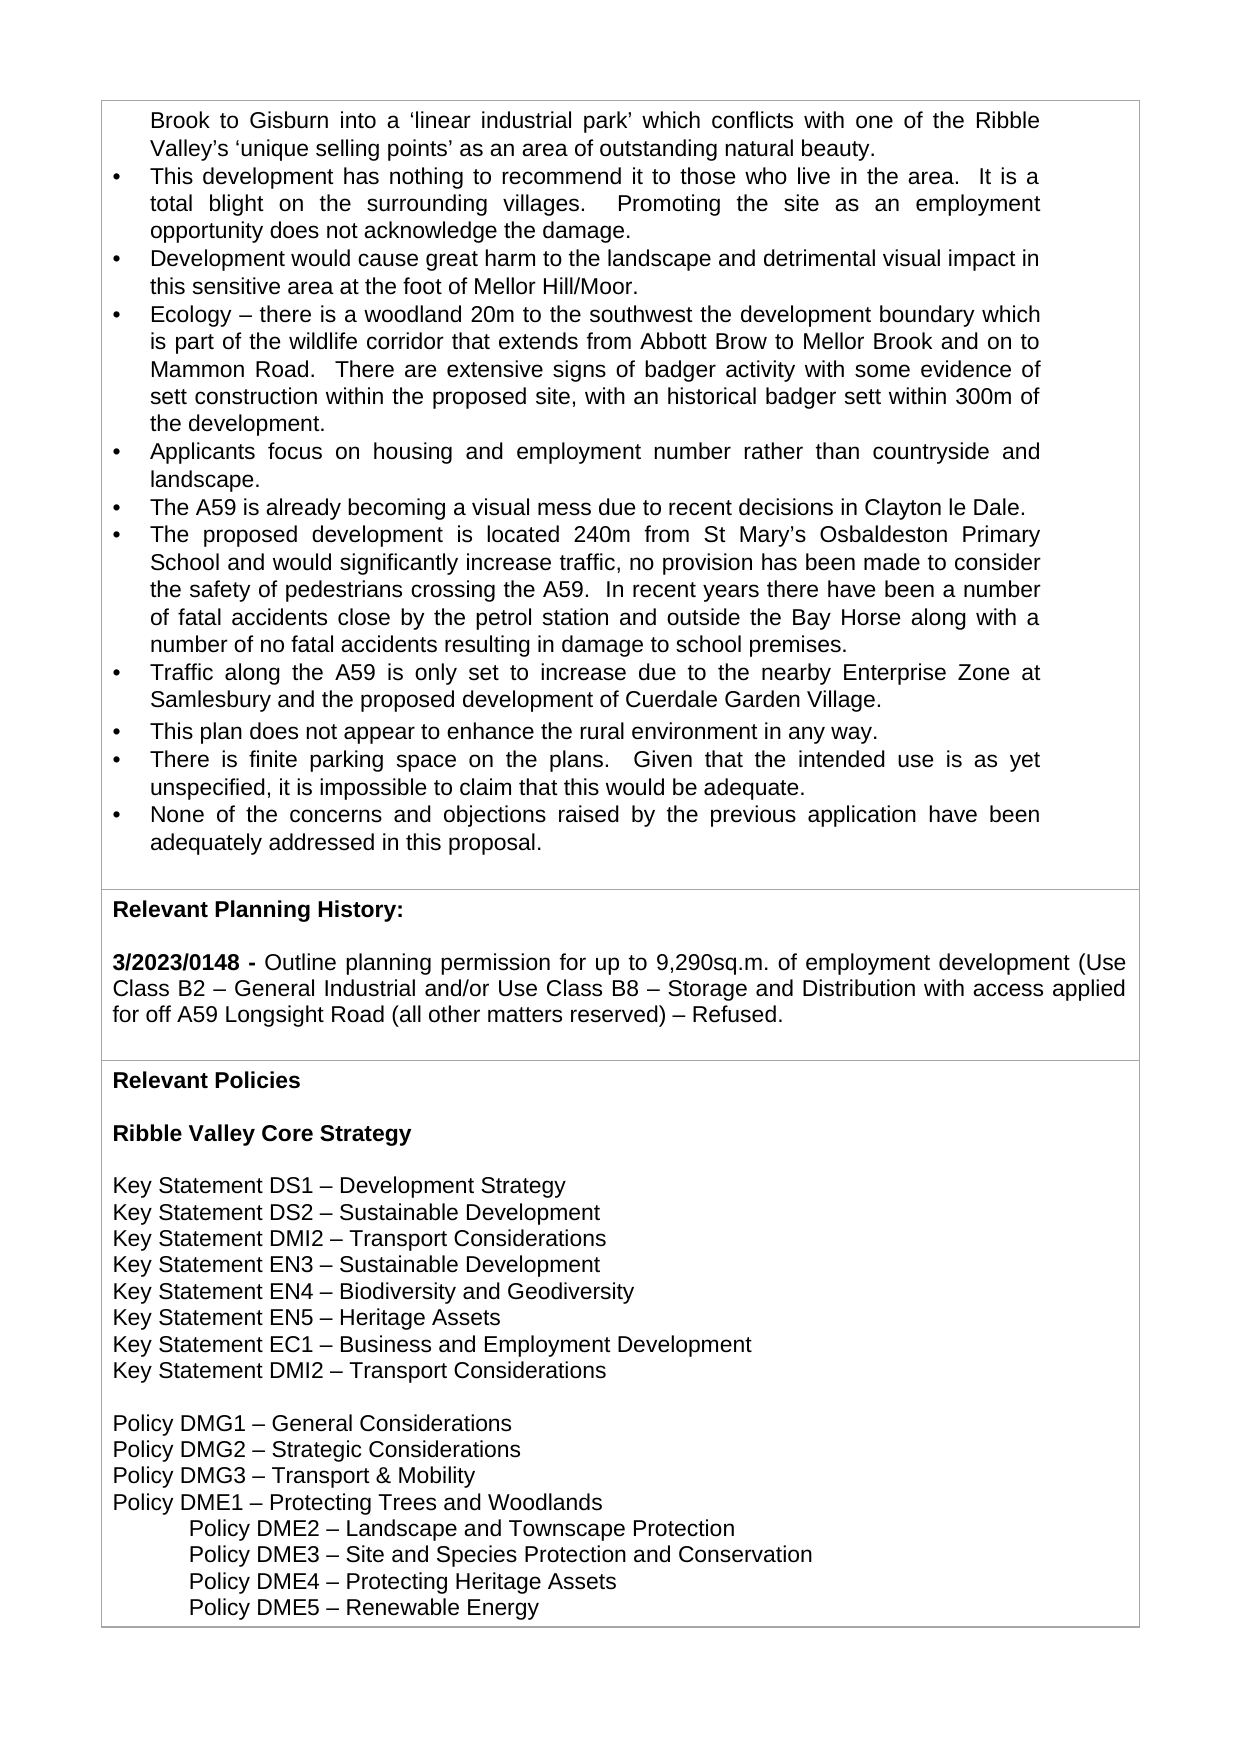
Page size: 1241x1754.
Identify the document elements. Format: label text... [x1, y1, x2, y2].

table_cell Relevant Planning History: 3/2023/0148 - Outline planning permission for up to 9,290sq.m. of employment development (Use Class B2 – General Industrial and/or Use Class B8 – Storage and Distribution with access applied for off A59 Longsight Road (all other matters reserved) – Refused. [102, 890, 1139, 1060]
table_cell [102, 101, 1139, 889]
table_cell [102, 1061, 1139, 1626]
